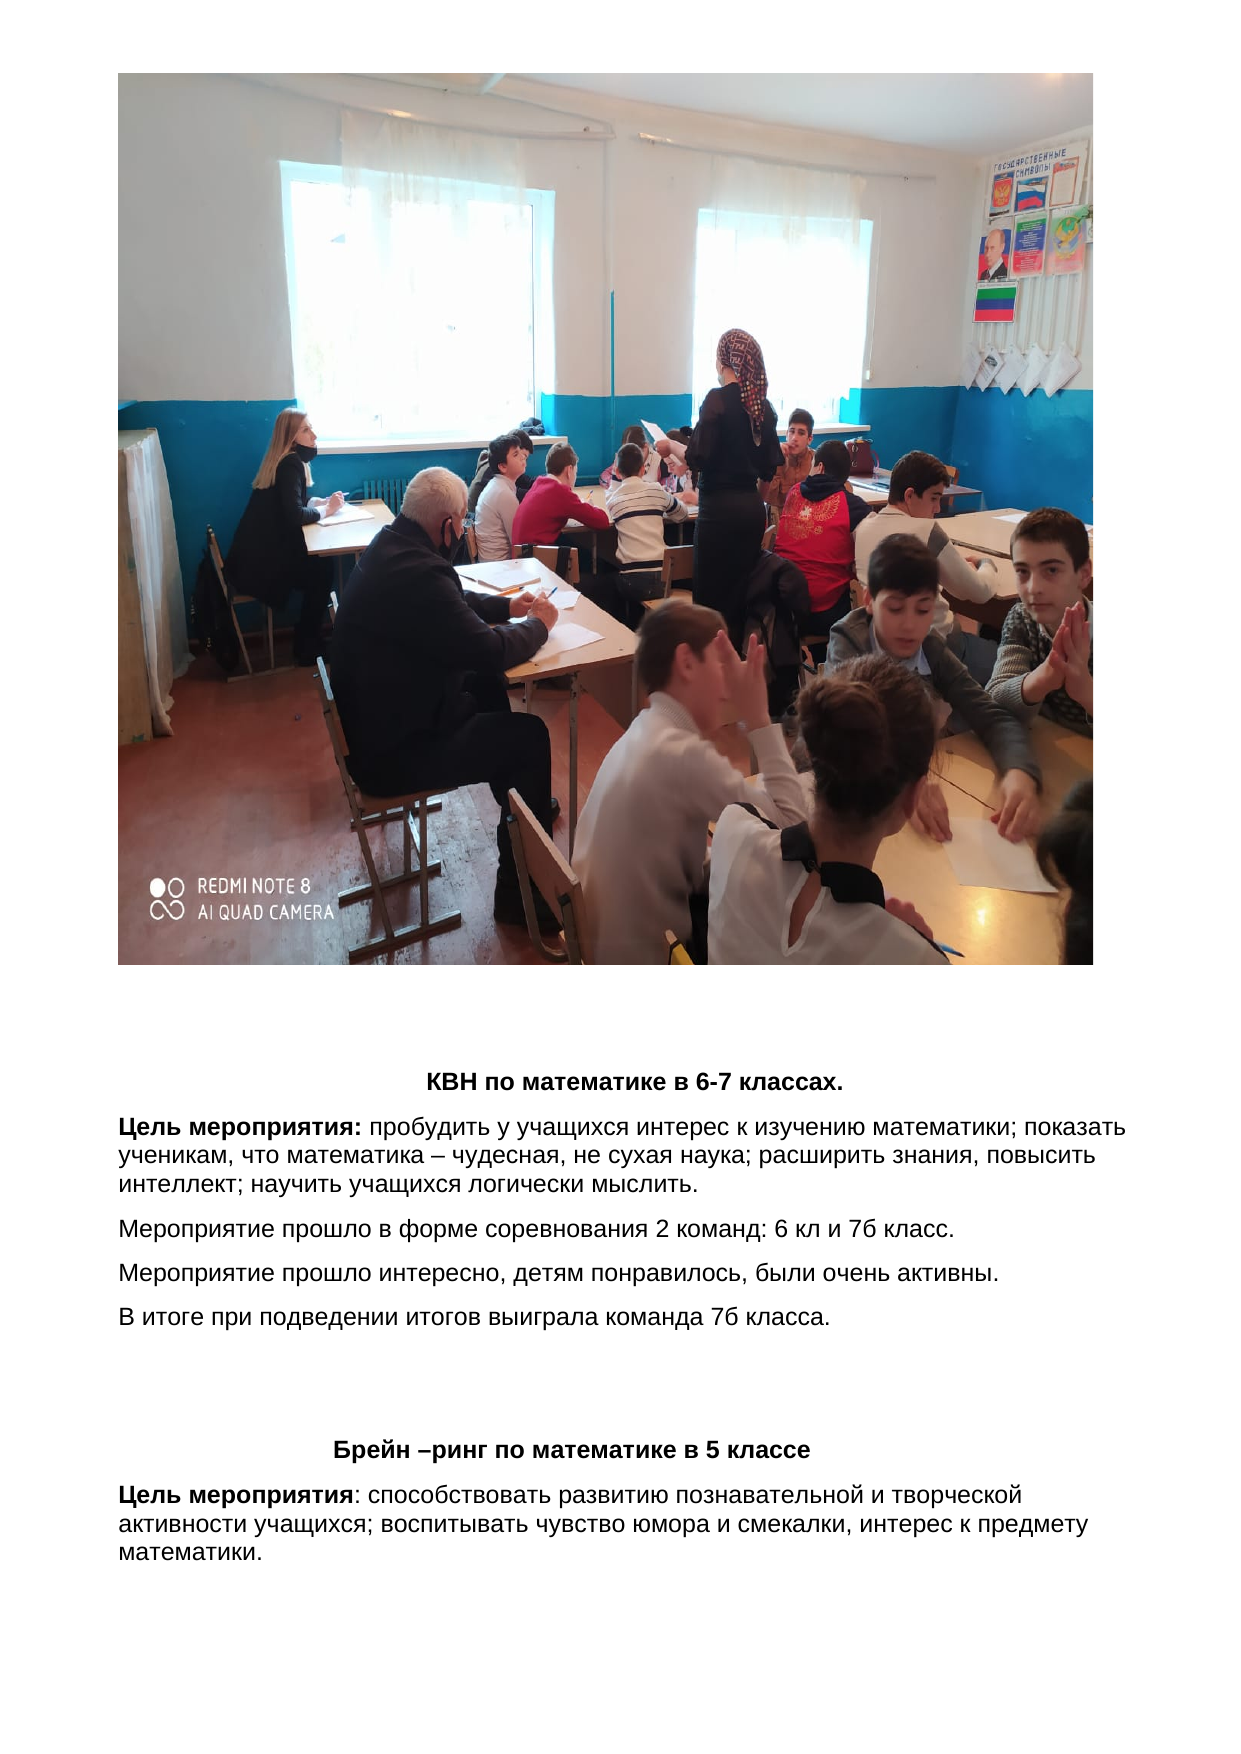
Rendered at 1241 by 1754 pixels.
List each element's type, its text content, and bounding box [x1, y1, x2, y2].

text Брейн –ринг по математике в 5 классе [118, 1436, 1152, 1464]
text Мероприятие прошло в форме соревнования 2 команд: 6 кл и 7б класс. [118, 1214, 1152, 1242]
text Цель мероприятия: способствовать развитию познавательной и творческой активности учащихся; воспитывать чувство юмора и смекалки, интерес к предмету математики. [118, 1480, 1152, 1566]
text В итоге при подведении итогов выиграла команда 7б класса. [118, 1302, 1152, 1331]
picture [118, 73, 1094, 965]
text КВН по математике в 6-7 классах. [118, 1067, 1152, 1096]
text Мероприятие прошло интересно, детям понравилось, были очень активны. [118, 1258, 1152, 1287]
text Цель мероприятия: пробудить у учащихся интерес к изучению математики; показать ученикам, что математика – чудесная, не сухая наука; расширить знания, повысить интеллект; научить учащихся логически мыслить. [118, 1112, 1152, 1198]
